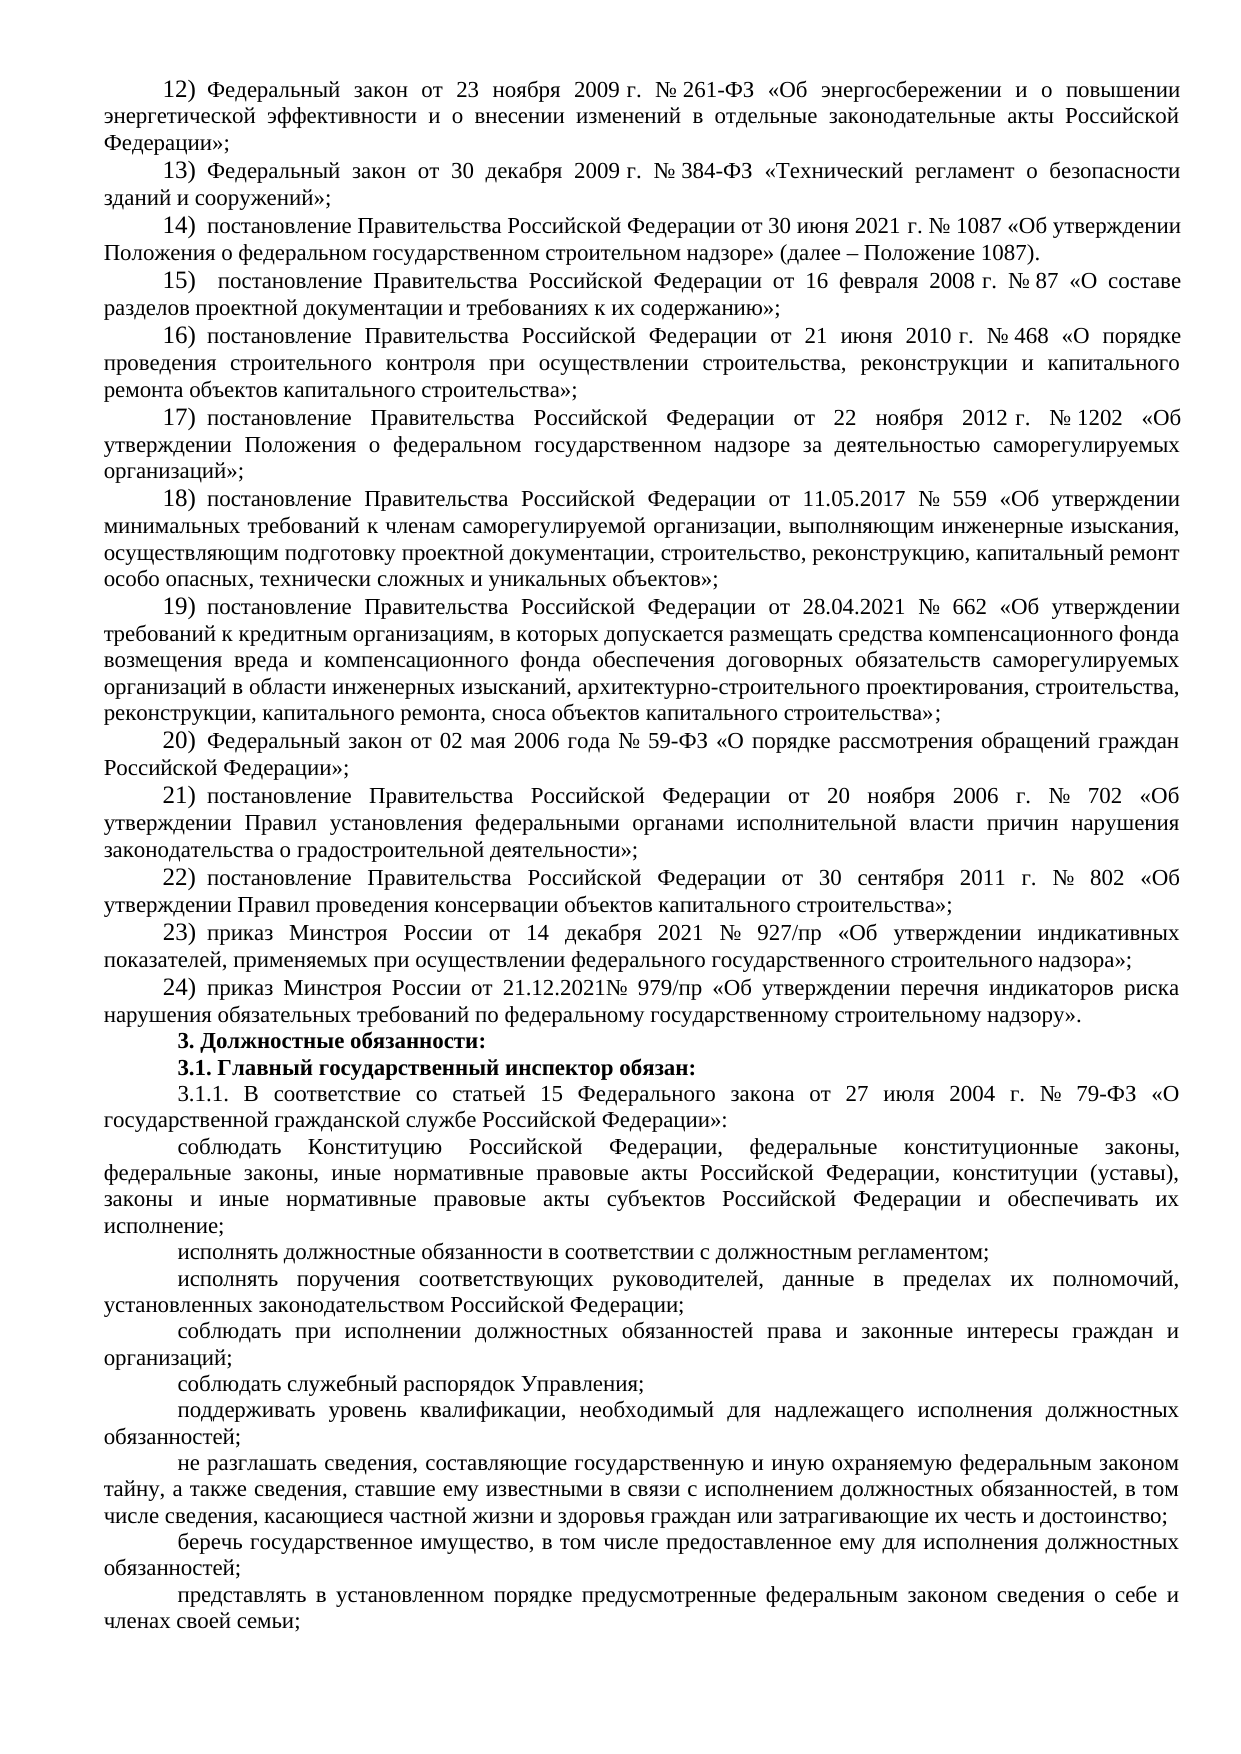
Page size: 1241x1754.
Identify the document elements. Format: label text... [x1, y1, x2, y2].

text соблюдать служебный распорядок Управления; [103, 1370, 1181, 1396]
text представлять в установленном порядке предусмотренные федеральным законом сведения о себе и членах своей семьи; [103, 1581, 1181, 1633]
list Федеральный закон от 30 декабря 2009 г. № 384-ФЗ «Технический регламент о безопасности зданий и сооружений»; [103, 155, 1181, 210]
list постановление Правительства Российской Федерации от 16 февраля 2008 г. № 87 «О составе разделов проектной документации и требованиях к их содержанию»; [103, 266, 1181, 321]
text 3. Должностные обязанности: [103, 1027, 1181, 1054]
list постановление Правительства Российской Федерации от 22 ноября 2012 г. № 1202 «Об утверждении Положения о федеральном государственном надзоре за деятельностью саморегулируемых организаций»; [103, 402, 1181, 483]
text не разглашать сведения, составляющие государственную и иную охраняемую федеральным законом тайну, а также сведения, ставшие ему известными в связи с исполнением должностных обязанностей, в том числе сведения, касающиеся частной жизни и здоровья граждан или затрагивающие их честь и достоинство; [103, 1449, 1181, 1528]
list постановление Правительства Российской Федерации от 28.04.2021 № 662 «Об утверждении требований к кредитным организациям, в которых допускается размещать средства компенсационного фонда возмещения вреда и компенсационного фонда обеспечения договорных обязательств саморегулируемых организаций в области инженерных изысканий, архитектурно-строительного проектирования, строительства, реконструкции, капитального ремонта, сноса объектов капитального строительства»; [103, 591, 1181, 630]
list постановление Правительства Российской Федерации от 21 июня 2010 г. № 468 «О порядке проведения строительного контроля при осуществлении строительства, реконструкции и капитального ремонта объектов капитального строительства»; [103, 321, 1181, 402]
text 3.1. Главный государственный инспектор обязан: [103, 1054, 1181, 1080]
text 3.1.1. В соответствие со статьей 15 Федерального закона от 27 июля 2004 г. № 79-ФЗ «О государственной гражданской службе Российской Федерации»: [103, 1080, 1181, 1133]
list Федеральный закон от 23 ноября 2009 г. № 261-ФЗ «Об энергосбережении и о повышении энергетической эффективности и о внесении изменений в отдельные законодательные акты Российской Федерации»; [103, 74, 1181, 155]
list постановление Правительства Российской Федерации от 30 июня 2021 г. № 1087 «Об утверждении Положения о федеральном государственном строительном надзоре» (далее – Положение 1087). [103, 210, 1181, 266]
list постановление Правительства Российской Федерации от 11.05.2017 № 559 «Об утверждении минимальных требований к членам саморегулируемой организации, выполняющим инженерные изыскания, осуществляющим подготовку проектной документации, строительство, реконструкцию, капитальный ремонт особо опасных, технически сложных и уникальных объектов»; [103, 483, 1181, 591]
list постановление Правительства Российской Федерации от 30 сентября 2011 г. № 802 «Об утверждении Правил проведения консервации объектов капитального строительства»; [103, 862, 1181, 917]
list Федеральный закон от 02 мая 2006 года № 59-ФЗ «О порядке рассмотрения обращений граждан Российской Федерации»; [103, 726, 1181, 781]
list приказ Минстроя России от 21.12.2021№ 979/пр «Об утверждении перечня индикаторов риска нарушения обязательных требований по федеральному государственному строительному надзору». [103, 972, 1181, 1027]
text соблюдать при исполнении должностных обязанностей права и законные интересы граждан и организаций; [103, 1317, 1181, 1370]
text исполнять должностные обязанности в соответствии с должностным регламентом; [103, 1238, 1181, 1264]
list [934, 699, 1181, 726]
list приказ Минстроя России от 14 декабря 2021 № 927/пр «Об утверждении индикативных показателей, применяемых при осуществлении федерального государственного строительного надзора»; [103, 917, 1181, 972]
text поддерживать уровень квалификации, необходимый для надлежащего исполнения должностных обязанностей; [103, 1396, 1181, 1449]
text беречь государственное имущество, в том числе предоставленное ему для исполнения должностных обязанностей; [103, 1528, 1181, 1581]
text соблюдать Конституцию Российской Федерации, федеральные конституционные законы, федеральные законы, иные нормативные правовые акты Российской Федерации, конституции (уставы), законы и иные нормативные правовые акты субъектов Российской Федерации и обеспечивать их исполнение; [103, 1133, 1181, 1238]
list постановление Правительства Российской Федерации от 20 ноября 2006 г. № 702 «Об утверждении Правил установления федеральными органами исполнительной власти причин нарушения законодательства о градостроительной деятельности»; [103, 781, 1181, 862]
text исполнять поручения соответствующих руководителей, данные в пределах их полномочий, установленных законодательством Российской Федерации; [103, 1264, 1181, 1317]
